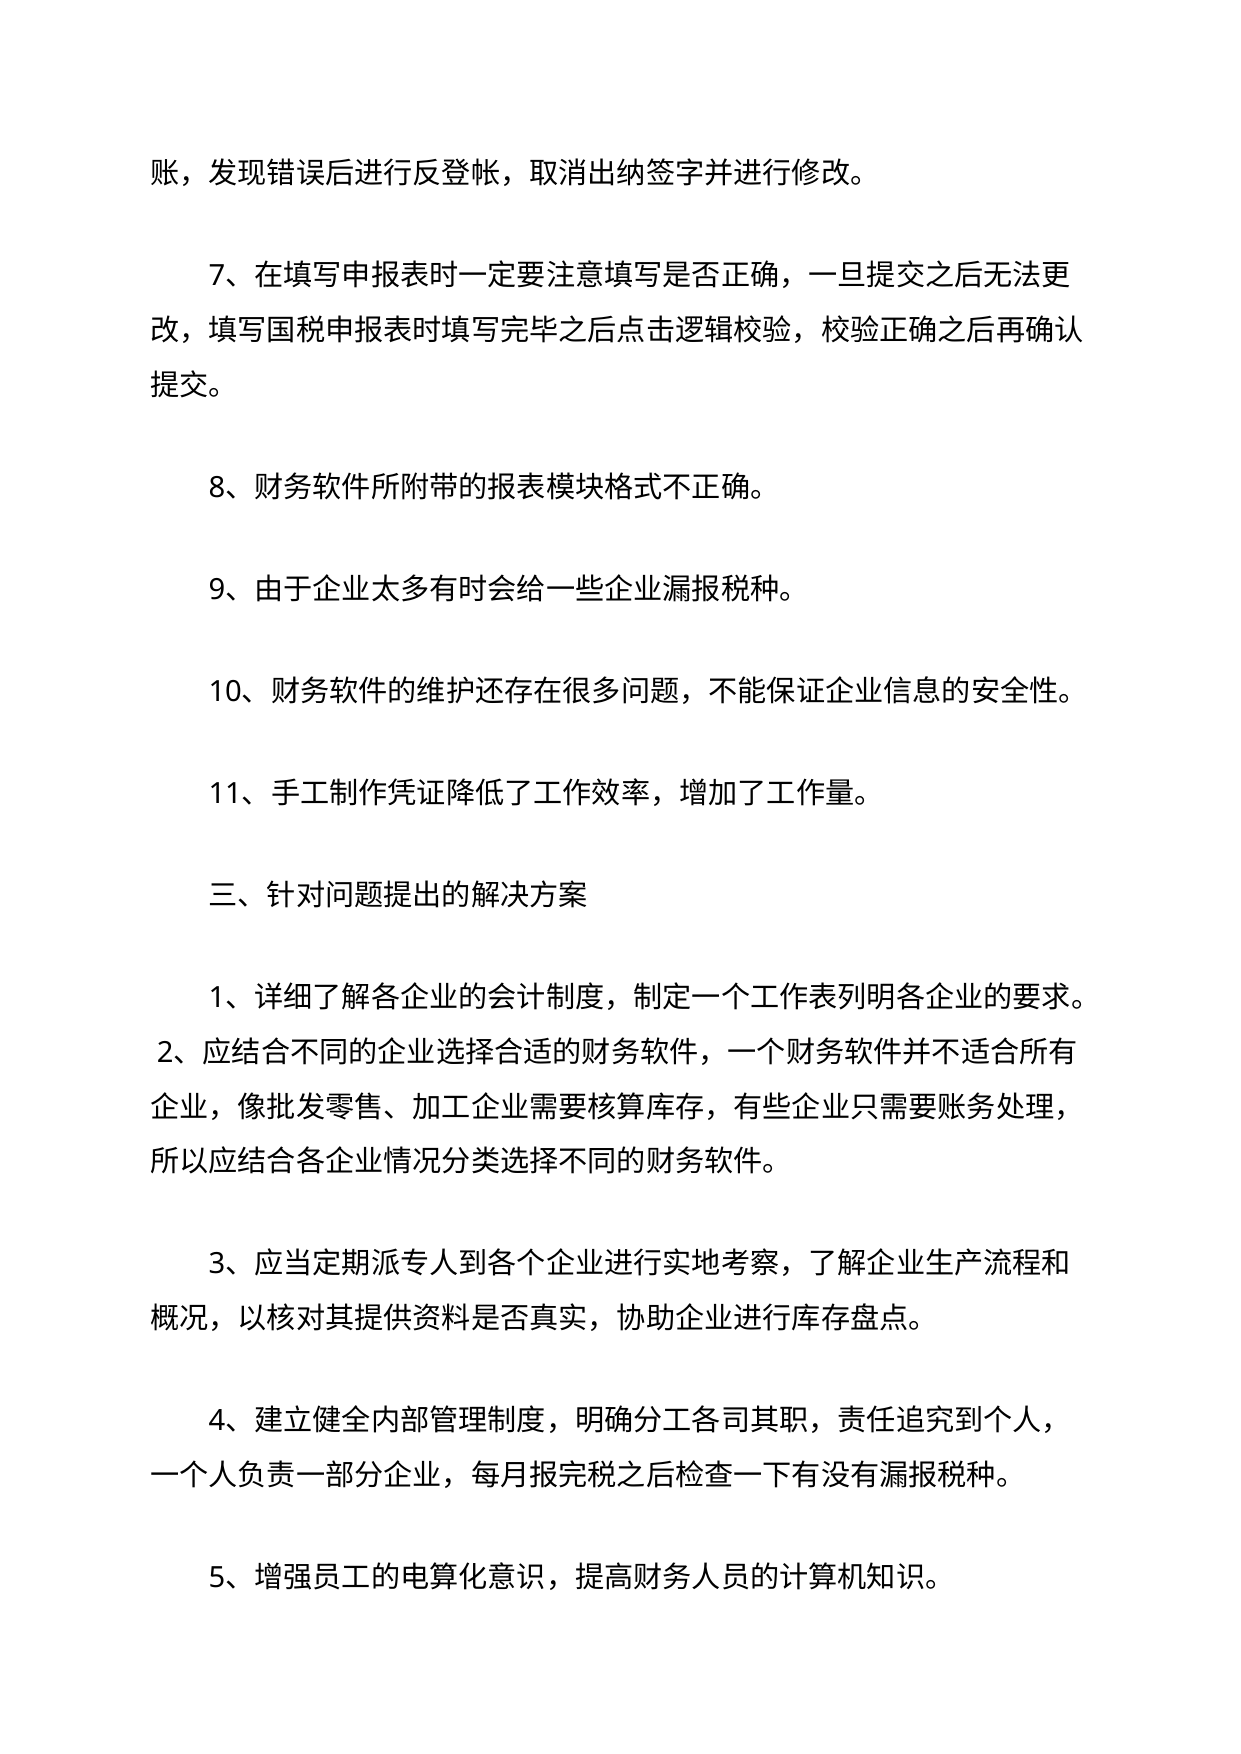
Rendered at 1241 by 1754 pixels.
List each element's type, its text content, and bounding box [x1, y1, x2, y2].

text 5、增强员工的电算化意识，提高财务人员的计算机知识。 [150, 1553, 1090, 1596]
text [150, 150, 1090, 192]
text 11、手工制作凭证降低了工作效率，增加了工作量。 [150, 769, 1090, 812]
text 8、财务软件所附带的报表模块格式不正确。 [150, 463, 1090, 506]
text 1、详细了解各企业的会计制度，制定一个工作表列明各企业的要求。 2、应结合不同的企业选择合适的财务软件，一个财务软件并不适合所有企业，像批发零售、加工企业需要核算库存，有些企业只需要账务处理，所以应结合各企业情况分类选择不同的财务软件。 [150, 973, 1090, 1180]
text 三、针对问题提出的解决方案 [150, 871, 1090, 914]
text 4、建立健全内部管理制度，明确分工各司其职，责任追究到个人，一个人负责一部分企业，每月报完税之后检查一下有没有漏报税种。 [150, 1397, 1090, 1494]
text 9、由于企业太多有时会给一些企业漏报税种。 [150, 565, 1090, 608]
text 10、财务软件的维护还存在很多问题，不能保证企业信息的安全性。 [150, 667, 1090, 710]
text 3、应当定期派专人到各个企业进行实地考察，了解企业生产流程和概况，以核对其提供资料是否真实，协助企业进行库存盘点。 [150, 1240, 1090, 1337]
text 7、在填写申报表时一定要注意填写是否正确，一旦提交之后无法更改，填写国税申报表时填写完毕之后点击逻辑校验，校验正确之后再确认提交。 [150, 252, 1090, 404]
